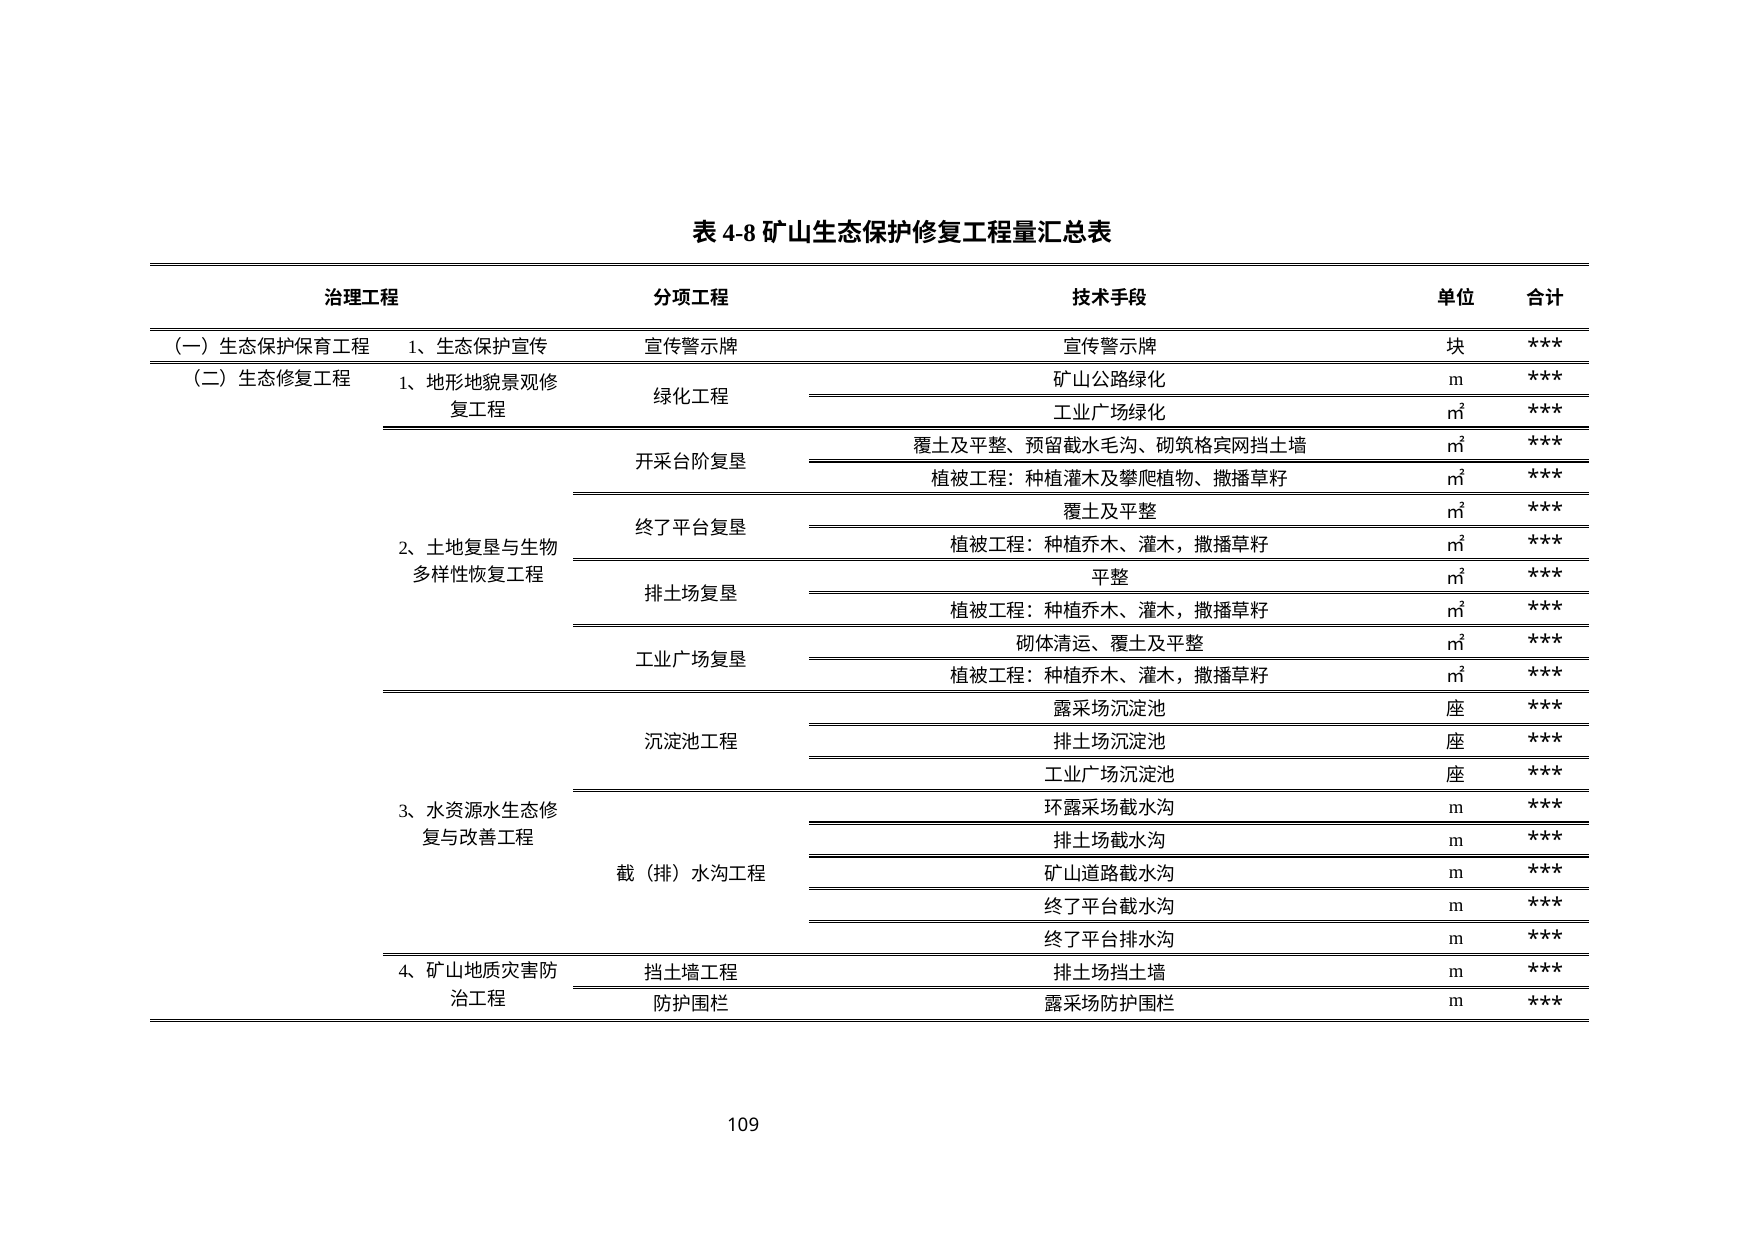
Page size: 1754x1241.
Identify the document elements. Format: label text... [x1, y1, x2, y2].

table_cell *** [1501, 956, 1589, 986]
table_cell *** [1501, 858, 1589, 887]
table_cell 矿山道路截水沟 [809, 858, 1411, 887]
table_cell ㎡ [1411, 463, 1501, 492]
table_cell （二）生态修复工程 [150, 364, 383, 1019]
table_cell 挡土墙工程 [573, 956, 809, 986]
table_cell 1、生态保护宣传 [383, 331, 573, 361]
table_cell *** [1501, 792, 1589, 821]
table_cell m [1411, 792, 1501, 821]
table_cell ㎡ [1411, 397, 1501, 426]
table_cell 终了平台复垦 [573, 495, 809, 558]
table_cell 覆土及平整 [809, 495, 1411, 525]
table_cell *** [1501, 463, 1589, 492]
table_cell 块 [1411, 331, 1501, 361]
table_cell *** [1501, 660, 1589, 690]
table_cell 座 [1411, 759, 1501, 788]
table_cell 露采场防护围栏 [809, 989, 1411, 1019]
table_cell m [1411, 890, 1501, 920]
table_cell 排土场沉淀池 [809, 726, 1411, 756]
table_cell ㎡ [1411, 660, 1501, 690]
table_cell 宣传警示牌 [573, 331, 809, 361]
table_cell 防护围栏 [573, 989, 809, 1019]
table_cell *** [1501, 561, 1589, 591]
table_cell ㎡ [1411, 627, 1501, 657]
table_cell 排土场挡土墙 [809, 956, 1411, 986]
table_header 合计 [1501, 266, 1589, 328]
table_cell m [1411, 956, 1501, 986]
table_cell *** [1501, 627, 1589, 657]
table_cell *** [1501, 397, 1589, 426]
table_cell ㎡ [1411, 594, 1501, 624]
table_cell m [1411, 989, 1501, 1019]
table_cell 终了平台截水沟 [809, 890, 1411, 920]
table_cell 植被工程：种植乔木、灌木，撒播草籽 [809, 660, 1411, 690]
table_cell 截（排）水沟工程 [573, 792, 809, 953]
table_header 单位 [1411, 266, 1501, 328]
table_cell *** [1501, 430, 1589, 459]
table_cell 绿化工程 [573, 364, 809, 426]
table_header 治理工程 [150, 266, 573, 328]
table_cell *** [1501, 923, 1589, 953]
table_cell ㎡ [1411, 528, 1501, 558]
table_cell *** [1501, 594, 1589, 624]
table_cell 沉淀池工程 [573, 693, 809, 788]
table_cell 宣传警示牌 [809, 331, 1411, 361]
table_cell 4、矿山地质灾害防治工程 [383, 956, 573, 1019]
table_cell m [1411, 858, 1501, 887]
table_cell 覆土及平整、预留截水毛沟、砌筑格宾网挡土墙 [809, 430, 1411, 459]
table_cell ㎡ [1411, 561, 1501, 591]
table_cell 砌体清运、覆土及平整 [809, 627, 1411, 657]
table_cell 环露采场截水沟 [809, 792, 1411, 821]
table_cell 植被工程：种植乔木、灌木，撒播草籽 [809, 528, 1411, 558]
table_cell ㎡ [1411, 430, 1501, 459]
table_cell *** [1501, 890, 1589, 920]
table_cell 露采场沉淀池 [809, 693, 1411, 723]
table_cell *** [1501, 495, 1589, 525]
table_cell m [1411, 825, 1501, 854]
table_cell *** [1501, 989, 1589, 1019]
table_cell 排土场复垦 [573, 561, 809, 624]
table_cell 终了平台排水沟 [809, 923, 1411, 953]
table_cell 工业广场绿化 [809, 397, 1411, 426]
table_cell *** [1501, 825, 1589, 854]
table_cell 座 [1411, 726, 1501, 756]
table_cell *** [1501, 726, 1589, 756]
table_cell 植被工程：种植乔木、灌木，撒播草籽 [809, 594, 1411, 624]
table_cell *** [1501, 693, 1589, 723]
table_header 技术手段 [809, 266, 1411, 328]
table_cell 矿山公路绿化 [809, 364, 1411, 393]
table_cell m [1411, 923, 1501, 953]
table_cell *** [1501, 759, 1589, 788]
table_cell m [1411, 364, 1501, 393]
table_cell 1、地形地貌景观修复工程 [383, 364, 573, 426]
table_cell 植被工程：种植灌木及攀爬植物、撒播草籽 [809, 463, 1411, 492]
table_cell 平整 [809, 561, 1411, 591]
table_cell *** [1501, 331, 1589, 361]
table_cell 工业广场复垦 [573, 627, 809, 690]
table_cell *** [1501, 364, 1589, 393]
table_cell 排土场截水沟 [809, 825, 1411, 854]
table_cell 座 [1411, 693, 1501, 723]
table_cell 3、水资源水生态修复与改善工程 [383, 693, 573, 953]
table_header 分项工程 [573, 266, 809, 328]
table_cell 工业广场沉淀池 [809, 759, 1411, 788]
text 表4-8 矿山生态保护修复工程量汇总表 [150, 198, 1604, 263]
table_cell *** [1501, 528, 1589, 558]
table_cell （一）生态保护保育工程 [150, 331, 383, 361]
table_cell 2、土地复垦与生物多样性恢复工程 [383, 430, 573, 690]
table_cell 开采台阶复垦 [573, 430, 809, 492]
table_cell ㎡ [1411, 495, 1501, 525]
